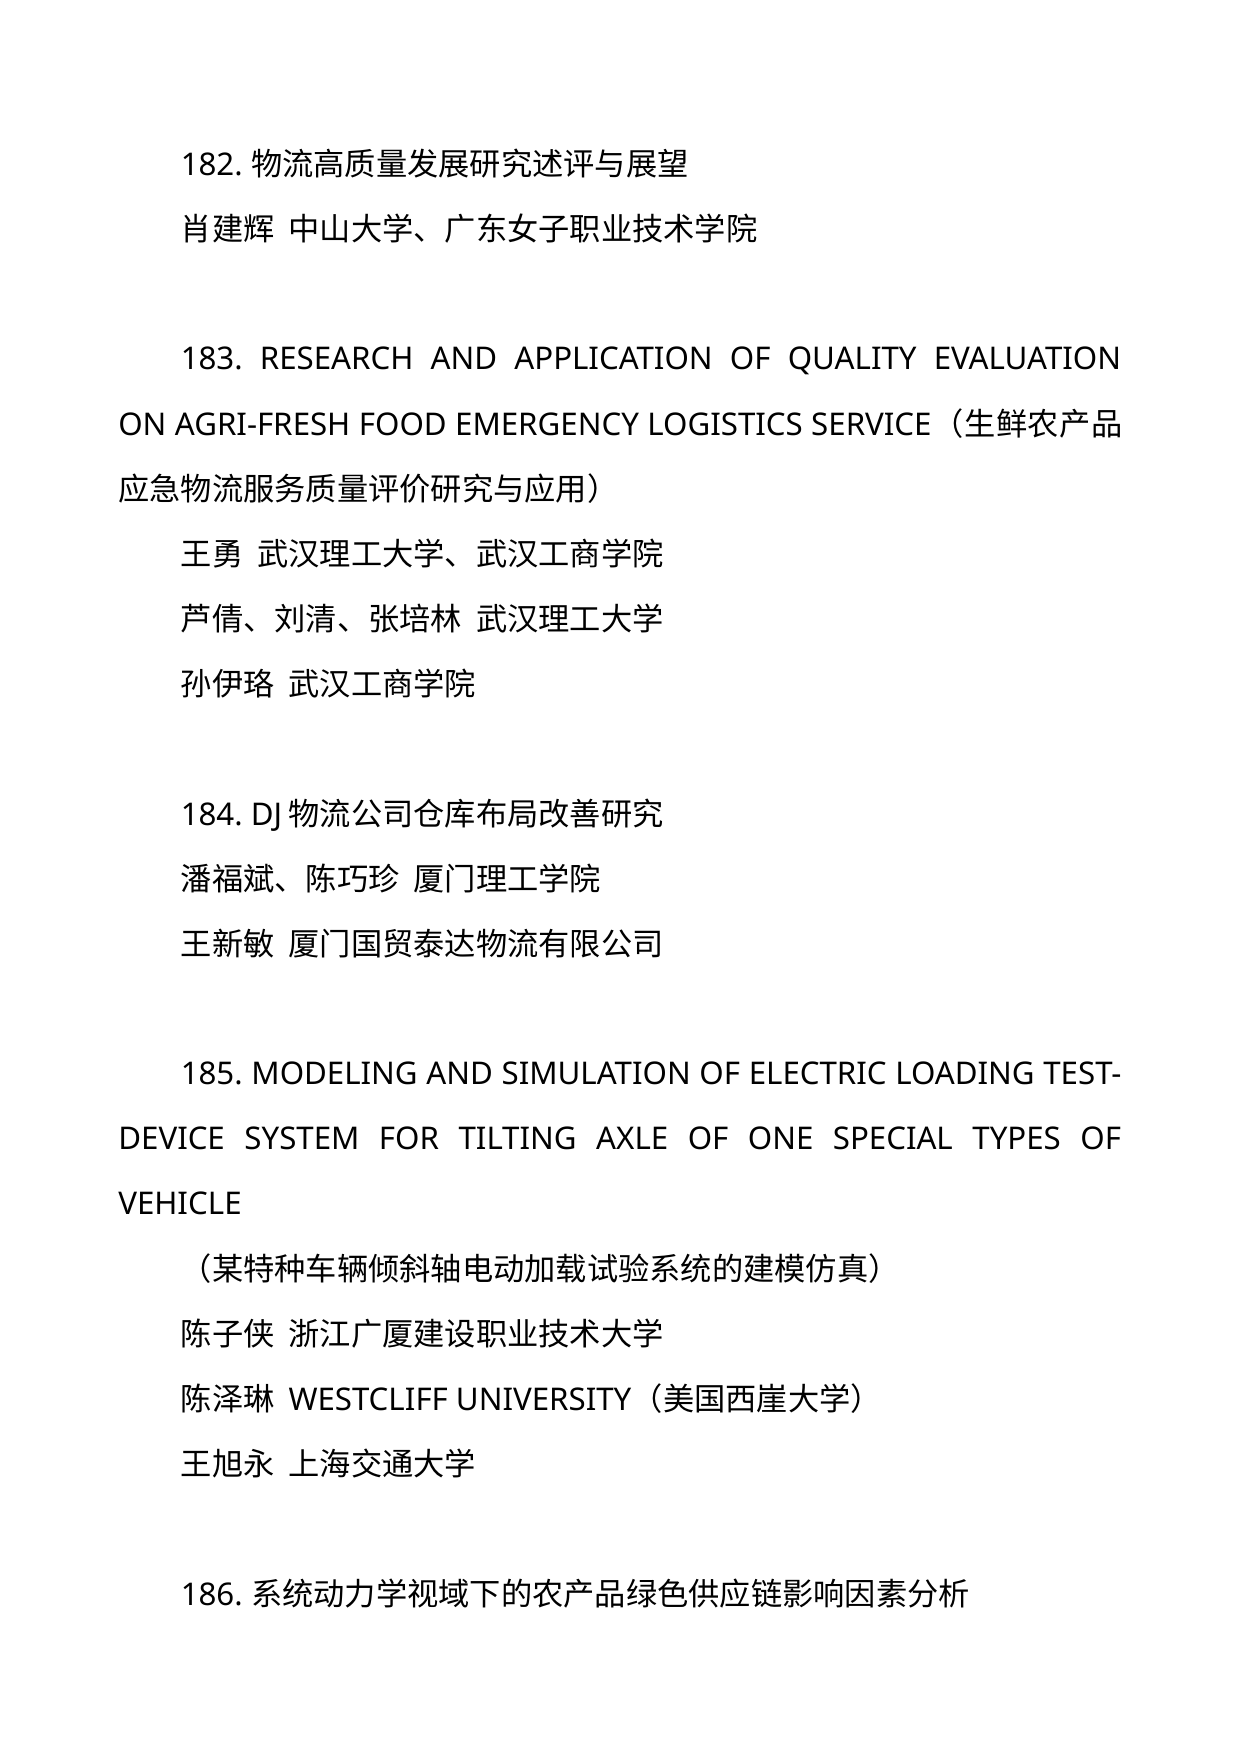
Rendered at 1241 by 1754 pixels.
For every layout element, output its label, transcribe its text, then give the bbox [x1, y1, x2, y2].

text 王旭永 上海交通大学 [118, 1429, 1122, 1494]
text 王勇 武汉理工大学、武汉工商学院 [118, 519, 1122, 584]
text 肖建辉 中山大学、广东女子职业技术学院 [118, 194, 1122, 259]
text 陈子侠 浙江广厦建设职业技术大学 [118, 1299, 1122, 1364]
text 186. 系统动力学视域下的农产品绿色供应链影响因素分析 [118, 1559, 1122, 1624]
text 182. 物流高质量发展研究述评与展望 [118, 129, 1122, 194]
text 185. MODELING AND SIMULATION OF ELECTRIC LOADING TEST-DEVICE SYSTEM FOR TILTING AXLE OF ONE SPECIAL TYPES OF VEHICLE [118, 1039, 1122, 1234]
text 王新敏 厦门国贸泰达物流有限公司 [118, 909, 1122, 974]
text 184. DJ物流公司仓库布局改善研究 [118, 779, 1122, 844]
text 孙伊珞 武汉工商学院 [118, 649, 1122, 714]
text 183. RESEARCH AND APPLICATION OF QUALITY EVALUATION ON AGRI-FRESH FOOD EMERGENCY LOGISTICS SERVICE（生鲜农产品应急物流服务质量评价研究与应用） [118, 324, 1122, 519]
text 潘福斌、陈巧珍 厦门理工学院 [118, 844, 1122, 909]
text 陈泽琳 WESTCLIFF UNIVERSITY（美国西崖大学） [118, 1364, 1122, 1429]
text （某特种车辆倾斜轴电动加载试验系统的建模仿真） [118, 1234, 1122, 1299]
text 芦倩、刘清、张培林 武汉理工大学 [118, 584, 1122, 649]
